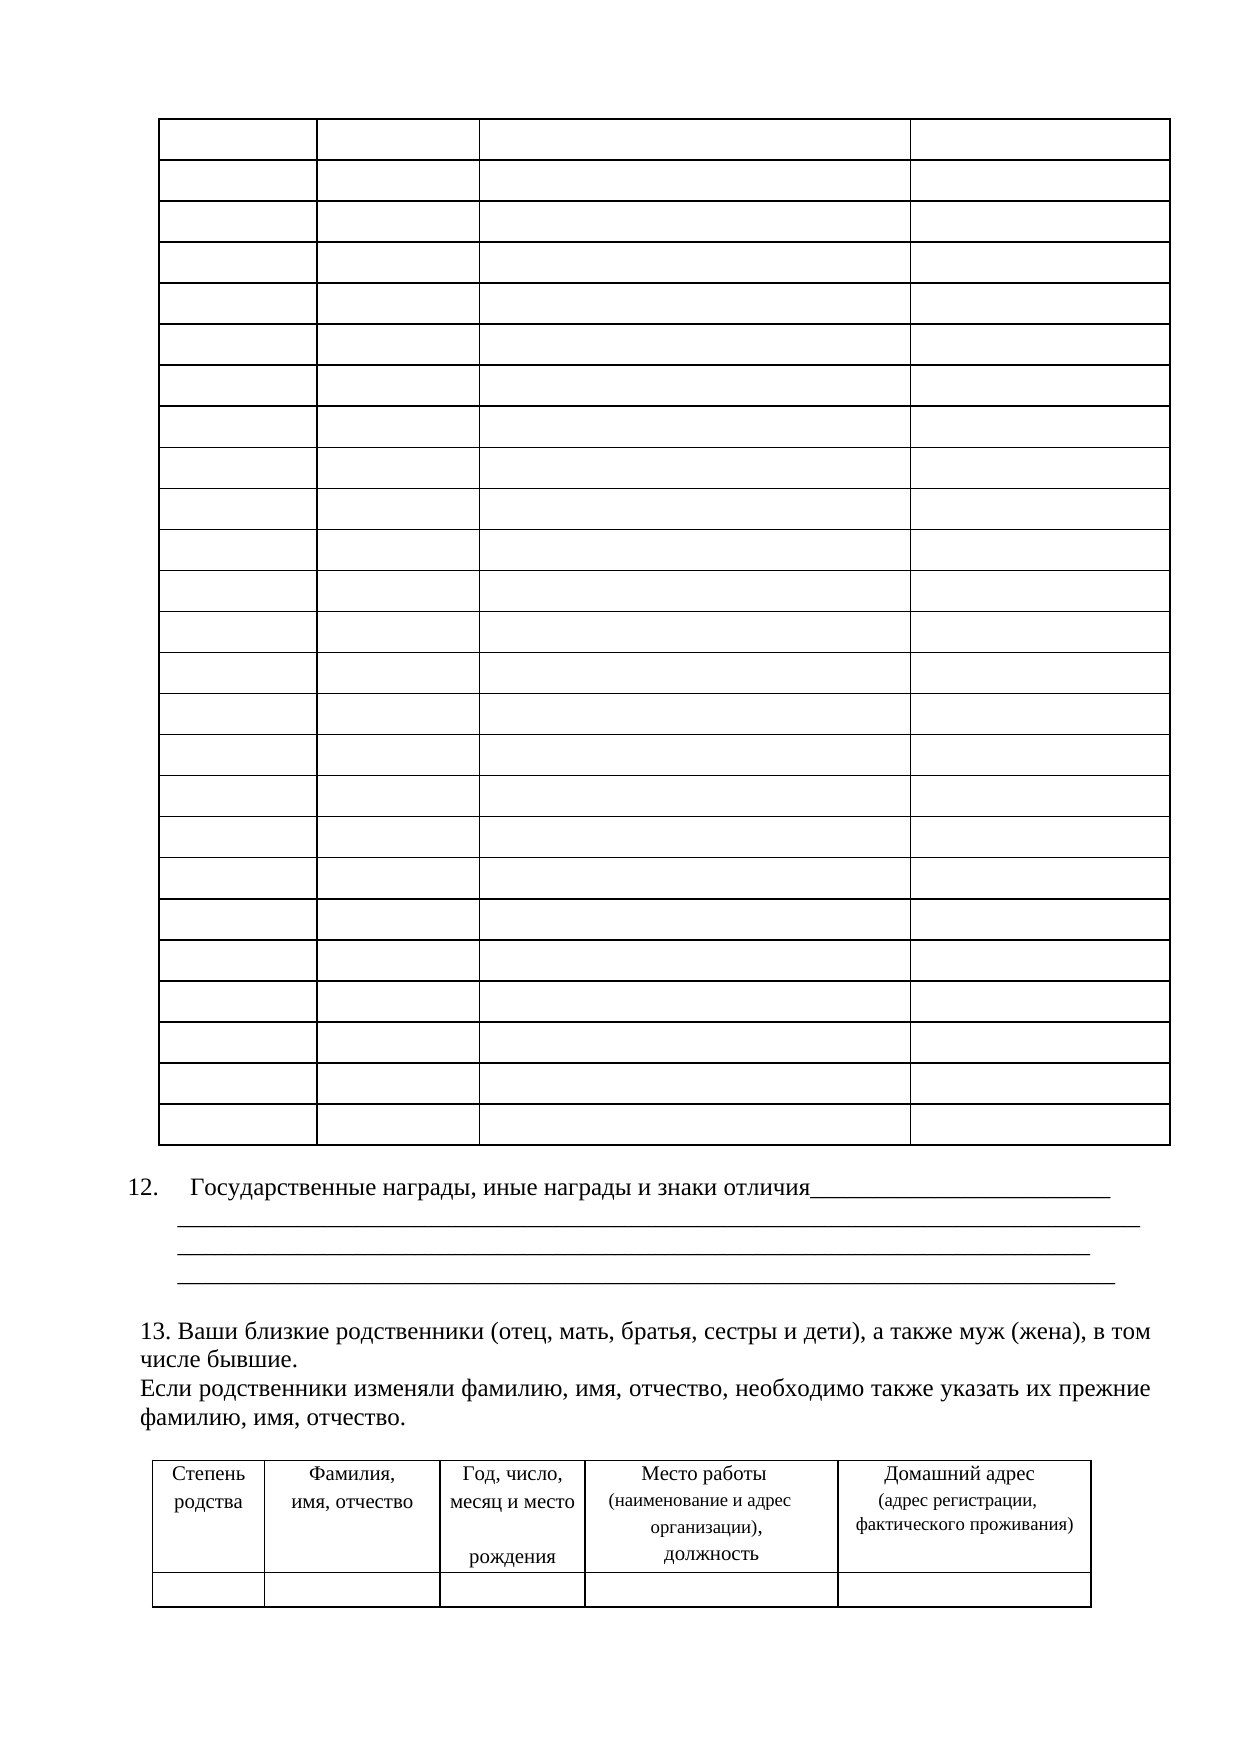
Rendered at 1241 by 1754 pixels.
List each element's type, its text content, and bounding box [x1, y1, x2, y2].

table_cell [911, 448, 1169, 487]
table_cell [911, 530, 1169, 569]
table_cell [911, 571, 1169, 611]
table_cell [160, 941, 316, 980]
table_cell [441, 1573, 584, 1606]
table_cell [480, 1064, 910, 1103]
text 13. Ваши близкие родственники (отец, мать, братья, сестры и дети), а также муж (жена), в том числе бывшие. [140, 1316, 1152, 1373]
table_cell [160, 858, 316, 898]
table_cell [318, 366, 479, 405]
table_cell [480, 120, 910, 159]
table_cell [160, 1105, 316, 1144]
table_cell [480, 530, 910, 569]
table_cell [480, 489, 910, 528]
table_cell [318, 284, 479, 323]
table_cell [911, 1064, 1169, 1103]
table_cell [480, 900, 910, 939]
table_cell [911, 1023, 1169, 1062]
table_header Степень родства [153, 1461, 264, 1572]
table_cell [480, 325, 910, 364]
table_header Год, число, месяц и место рождения [441, 1461, 584, 1572]
table_cell [160, 1023, 316, 1062]
table_cell [839, 1573, 1090, 1606]
table_cell [160, 653, 316, 693]
table_cell [318, 530, 479, 569]
table_cell [480, 448, 910, 487]
table_cell [911, 161, 1169, 200]
table_cell [160, 325, 316, 364]
table_cell [318, 612, 479, 652]
table_cell [318, 1023, 479, 1062]
table_cell [480, 735, 910, 775]
table_cell [318, 448, 479, 487]
table_cell [160, 243, 316, 282]
table_cell [318, 776, 479, 816]
table_cell [911, 325, 1169, 364]
table_cell [480, 653, 910, 693]
table_cell [160, 817, 316, 857]
table_cell [480, 858, 910, 898]
table_cell [911, 735, 1169, 775]
table_cell [911, 858, 1169, 898]
table_cell [911, 489, 1169, 528]
table_cell [318, 120, 479, 159]
table_cell [911, 900, 1169, 939]
table_cell [318, 161, 479, 200]
table_cell [160, 448, 316, 487]
table_cell [911, 120, 1169, 159]
table_cell [480, 1023, 910, 1062]
table_cell [480, 284, 910, 323]
table_cell [318, 858, 479, 898]
table_cell [911, 941, 1169, 980]
text ______________________________________________________________________________________________________________________________________________________ [177, 1201, 1152, 1258]
table_cell [911, 366, 1169, 405]
table_cell [160, 120, 316, 159]
table_cell [480, 941, 910, 980]
table_header Фамилия, имя, отчество [265, 1461, 439, 1572]
table_cell [480, 161, 910, 200]
table_cell [318, 243, 479, 282]
table_cell [911, 1105, 1169, 1144]
text Если родственники изменяли фамилию, имя, отчество, необходимо также указать их прежние фамилию, имя, отчество. [140, 1373, 1152, 1431]
table_cell [911, 982, 1169, 1021]
table_cell [480, 243, 910, 282]
table_cell [480, 571, 910, 611]
table_cell [318, 407, 479, 446]
table_cell [160, 571, 316, 611]
table_cell [318, 694, 479, 734]
table_cell [160, 982, 316, 1021]
table_cell [586, 1573, 837, 1606]
table_cell [160, 366, 316, 405]
table_cell [160, 612, 316, 652]
table_cell [480, 776, 910, 816]
table_cell [911, 243, 1169, 282]
table_cell [480, 612, 910, 652]
table_cell [265, 1573, 439, 1606]
table_cell [160, 694, 316, 734]
table_cell [480, 202, 910, 241]
table_header Домашний адрес (адрес регистрации, фактического проживания) [839, 1461, 1090, 1572]
table_header Место работы (наименование и адрес организации), должность [586, 1461, 837, 1572]
table_cell [318, 489, 479, 528]
table_cell [160, 202, 316, 241]
table_cell [480, 366, 910, 405]
table_cell [160, 900, 316, 939]
table_cell [160, 776, 316, 816]
table_cell [318, 1064, 479, 1103]
table_cell [318, 817, 479, 857]
table_cell [911, 776, 1169, 816]
table_cell [911, 202, 1169, 241]
table_cell [160, 489, 316, 528]
table_cell [318, 900, 479, 939]
table_cell [318, 1105, 479, 1144]
table_cell [160, 530, 316, 569]
table_cell [160, 1064, 316, 1103]
table_cell [480, 407, 910, 446]
text 12. Государственные награды, иные награды и знаки отличия________________________ [127, 1172, 1152, 1201]
table_cell [318, 571, 479, 611]
table_cell [480, 1105, 910, 1144]
table_cell [160, 735, 316, 775]
table_cell [911, 653, 1169, 693]
text ___________________________________________________________________________ [177, 1258, 1152, 1287]
table_cell [911, 612, 1169, 652]
table_cell [911, 284, 1169, 323]
table_cell [480, 982, 910, 1021]
table_cell [318, 653, 479, 693]
table_cell [318, 982, 479, 1021]
table_cell [160, 284, 316, 323]
table_cell [911, 694, 1169, 734]
table_cell [318, 735, 479, 775]
table_cell [160, 161, 316, 200]
table_cell [160, 407, 316, 446]
table_cell [480, 817, 910, 857]
table_cell [318, 325, 479, 364]
table_cell [911, 407, 1169, 446]
table_cell [153, 1573, 264, 1606]
table_cell [318, 941, 479, 980]
table_cell [480, 694, 910, 734]
table_cell [911, 817, 1169, 857]
table_cell [318, 202, 479, 241]
